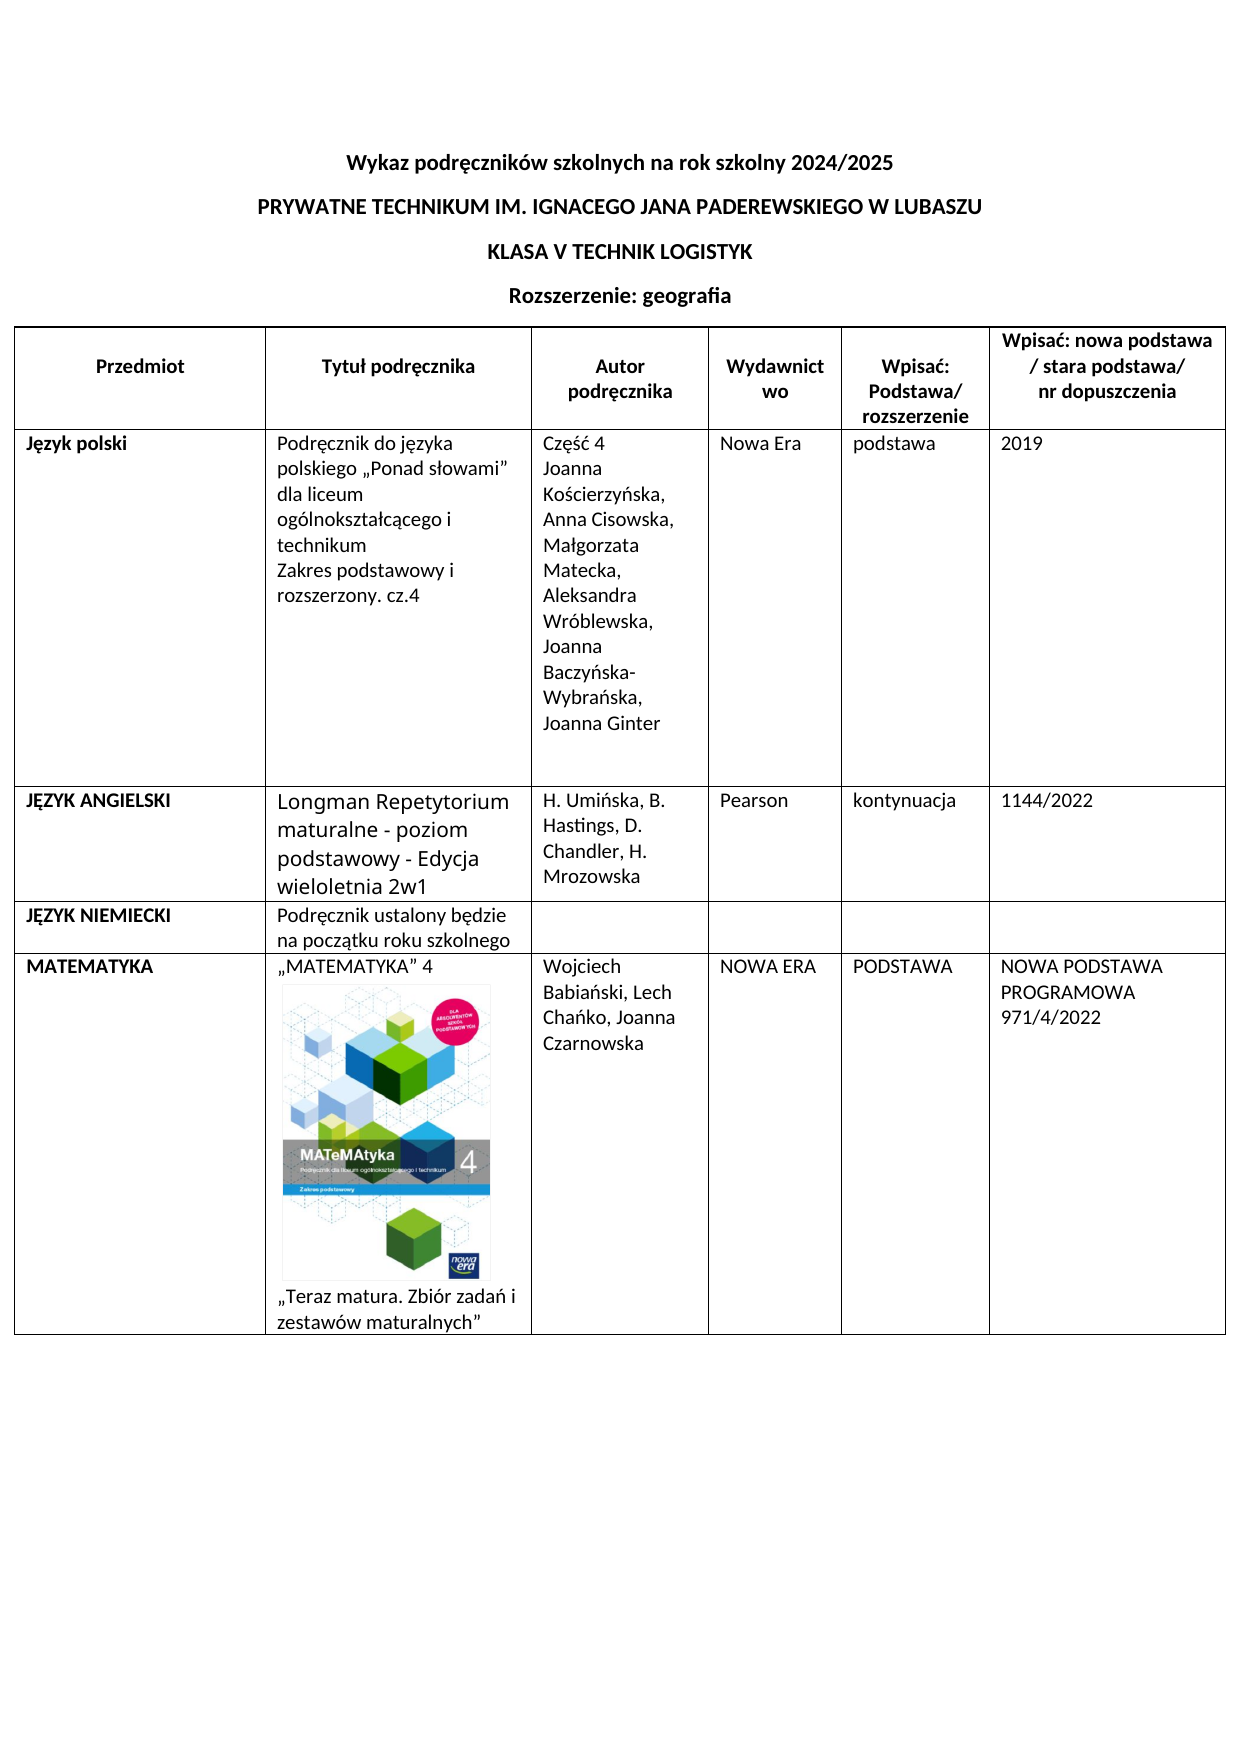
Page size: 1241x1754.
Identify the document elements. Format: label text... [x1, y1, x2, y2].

table_header Wpisać: nowa podstawa / stara podstawa/ nr dopuszczenia [990, 328, 1225, 429]
table_cell NOWA ERA [709, 954, 841, 1334]
table_cell „MATEMATYKA” 4 „Teraz matura. Zbiór zadań i zestawów maturalnych” [266, 954, 531, 1334]
table_cell Część 4 Joanna Kościerzyńska, Anna Cisowska, Małgorzata Matecka, Aleksandra Wróblewska, Joanna Baczyńska-Wybrańska, Joanna Ginter [532, 430, 708, 786]
table_header Wpisać: Podstawa/ rozszerzenie [842, 328, 989, 429]
table_cell [842, 902, 989, 953]
table_cell Język polski [15, 430, 265, 786]
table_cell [532, 954, 708, 1334]
table_cell 2019 [990, 430, 1225, 786]
table_cell kontynuacja [842, 787, 989, 901]
table_cell podstawa [842, 430, 989, 786]
text KLASA V TECHNIK LOGISTYK [148, 237, 1093, 265]
table_header Tytuł podręcznika [266, 328, 531, 429]
table_cell Pearson [709, 787, 841, 901]
text Wykaz podręczników szkolnych na rok szkolny 2024/2025 [148, 148, 1093, 176]
table_cell H. Umińska, B. Hastings, D. Chandler, H. Mrozowska [532, 787, 708, 901]
table_header Przedmiot [15, 328, 265, 429]
table_cell JĘZYK ANGIELSKI [15, 787, 265, 901]
table_cell [990, 902, 1225, 953]
table_cell PODSTAWA [842, 954, 989, 1334]
text PRYWATNE TECHNIKUM IM. IGNACEGO JANA PADEREWSKIEGO W LUBASZU [148, 192, 1093, 220]
table_cell Podręcznik do języka polskiego „Ponad słowami” dla liceum ogólnokształcącego i technikum Zakres podstawowy i rozszerzony. cz.4 [266, 430, 531, 786]
table_cell Nowa Era [709, 430, 841, 786]
table_cell Podręcznik ustalony będzie na początku roku szkolnego [266, 902, 531, 953]
table_header Wydawnictwo [709, 328, 841, 429]
table_cell 1144/2022 [990, 787, 1225, 901]
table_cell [990, 954, 1225, 1334]
text Rozszerzenie: geografia [148, 282, 1093, 310]
table_cell [709, 902, 841, 953]
table_cell JĘZYK NIEMIECKI [15, 902, 265, 953]
table_cell [532, 902, 708, 953]
table_cell Longman Repetytorium maturalne - poziom podstawowy - Edycja wieloletnia 2w1 [266, 787, 531, 901]
table_cell MATEMATYKA [15, 954, 265, 1334]
table_header Autor podręcznika [532, 328, 708, 429]
picture [276, 979, 495, 1284]
